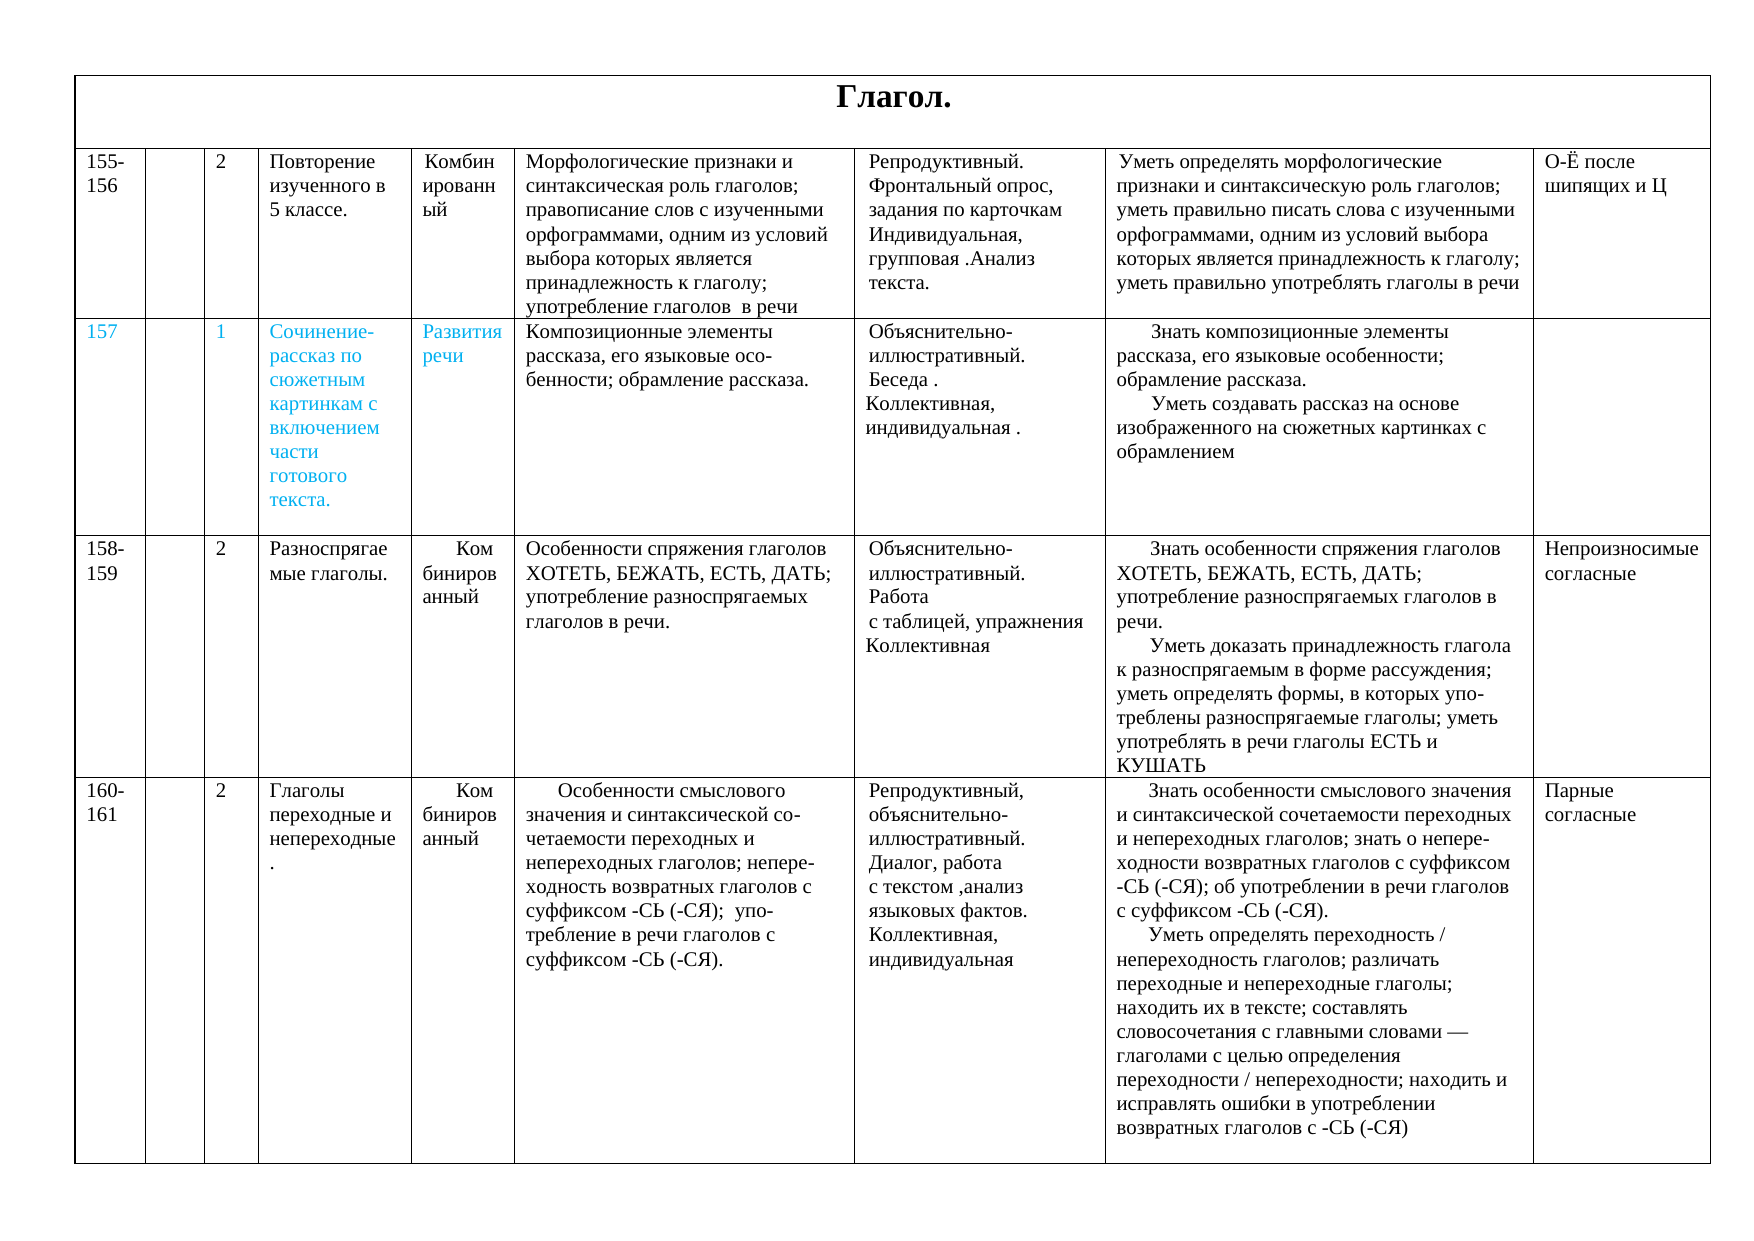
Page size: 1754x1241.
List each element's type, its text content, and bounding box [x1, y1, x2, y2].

table_cell 160-161 [76, 778, 145, 1163]
table_cell Повторение изученного в 5 классе. [259, 149, 411, 318]
table_cell 1 [205, 319, 258, 535]
table_cell 157 [76, 319, 145, 535]
table_cell Объяснительно-иллюстративный. Беседа . Коллективная, индивидуальная . [855, 319, 1105, 535]
table_cell 2 [205, 536, 258, 777]
table_cell Репродуктивный, объяснительно-иллюстративный. Диалог, работа с текстом ,анализ языковых фактов. Коллективная, индивидуальная [855, 778, 1105, 1163]
table_cell О-Ё после шипящих и Ц [1534, 149, 1710, 318]
table_cell Знать особенности смыслового значения и синтаксической сочетаемости переходных и непереходных глаголов; знать о непереходности возвратных глаголов с суффиксом -СЬ (-СЯ); об употреблении в речи глаголов с суффиксом -СЬ (-СЯ). Уметь определять переходность / непереходность глаголов; различать переходные и непереходные глаголы; находить их в тексте; составлять словосочетания с главными словами — глаголами с целью определения переходности / непереходности; находить и исправлять ошибки в употреблении возвратных глаголов с -СЬ (-СЯ) [1106, 778, 1533, 1163]
table_cell Комбинированный [412, 778, 514, 1163]
table_cell Знать особенности спряжения глаголов ХОТЕТЬ, БЕЖАТЬ, ЕСТЬ, ДАТЬ; употребление разноспрягаемых глаголов в речи. Уметь доказать принадлежность глагола к разноспрягаемым в форме рассуждения; уметь определять формы, в которых употреблены разноспрягаемые глаголы; уметь употреблять в речи глаголы ЕСТЬ и КУШАТЬ [1106, 536, 1533, 777]
table_cell [146, 536, 204, 777]
table_cell Развития речи [412, 319, 514, 535]
table_cell Уметь определять морфологические признаки и синтаксическую роль глаголов; уметь правильно писать слова с изученными орфограммами, одним из условий выбора которых является принадлежность к глаголу; уметь правильно употреблять глаголы в речи [1106, 149, 1533, 318]
table_cell Сочинение-рассказ по сюжетным картинкам с включением части готового текста. [259, 319, 411, 535]
table_cell Особенности смыслового значения и синтаксической сочетаемости переходных и непереходных глаголов; непереходность возвратных глаголов с суффиксом -СЬ (-СЯ); употребление в речи глаголов с суффиксом -СЬ (-СЯ). [515, 778, 854, 1163]
table_cell Объяснительно-иллюстративный. Работа с таблицей, упражнения Коллективная [855, 536, 1105, 777]
table_cell 155-156 [76, 149, 145, 318]
table_header Глагол. [76, 76, 1710, 148]
table_cell Разноспрягаемые глаголы. [259, 536, 411, 777]
table_cell Непроизносимые согласные [1534, 536, 1710, 777]
table_cell [1534, 319, 1710, 535]
table_cell Композиционные элементы рассказа, его языковые особенности; обрамление рассказа. [515, 319, 854, 535]
table_cell [146, 778, 204, 1163]
table_cell [146, 319, 204, 535]
table_cell Комбинированный [412, 149, 514, 318]
table_cell Знать композиционные элементы рассказа, его языковые особенности; обрамление рассказа. Уметь создавать рассказ на основе изображенного на сюжетных картинках с обрамлением [1106, 319, 1533, 535]
table_cell 2 [205, 778, 258, 1163]
table_cell 2 [205, 149, 258, 318]
table_cell Особенности спряжения глаголов ХОТЕТЬ, БЕЖАТЬ, ЕСТЬ, ДАТЬ; употребление разноспрягаемых глаголов в речи. [515, 536, 854, 777]
table_cell Морфологические признаки и синтаксическая роль глаголов; правописание слов с изученными орфограммами, одним из условий выбора которых является принадлежность к глаголу; употребление глаголов в речи [515, 149, 854, 318]
table_cell [146, 149, 204, 318]
table_cell Репродуктивный. Фронтальный опрос, задания по карточкам Индивидуальная, групповая .Анализ текста. [855, 149, 1105, 318]
table_cell Парные согласные [1534, 778, 1710, 1163]
table_cell 158-159 [76, 536, 145, 777]
table_cell Глаголы переходные и непереходные. [259, 778, 411, 1163]
table_cell Комбинированный [412, 536, 514, 777]
